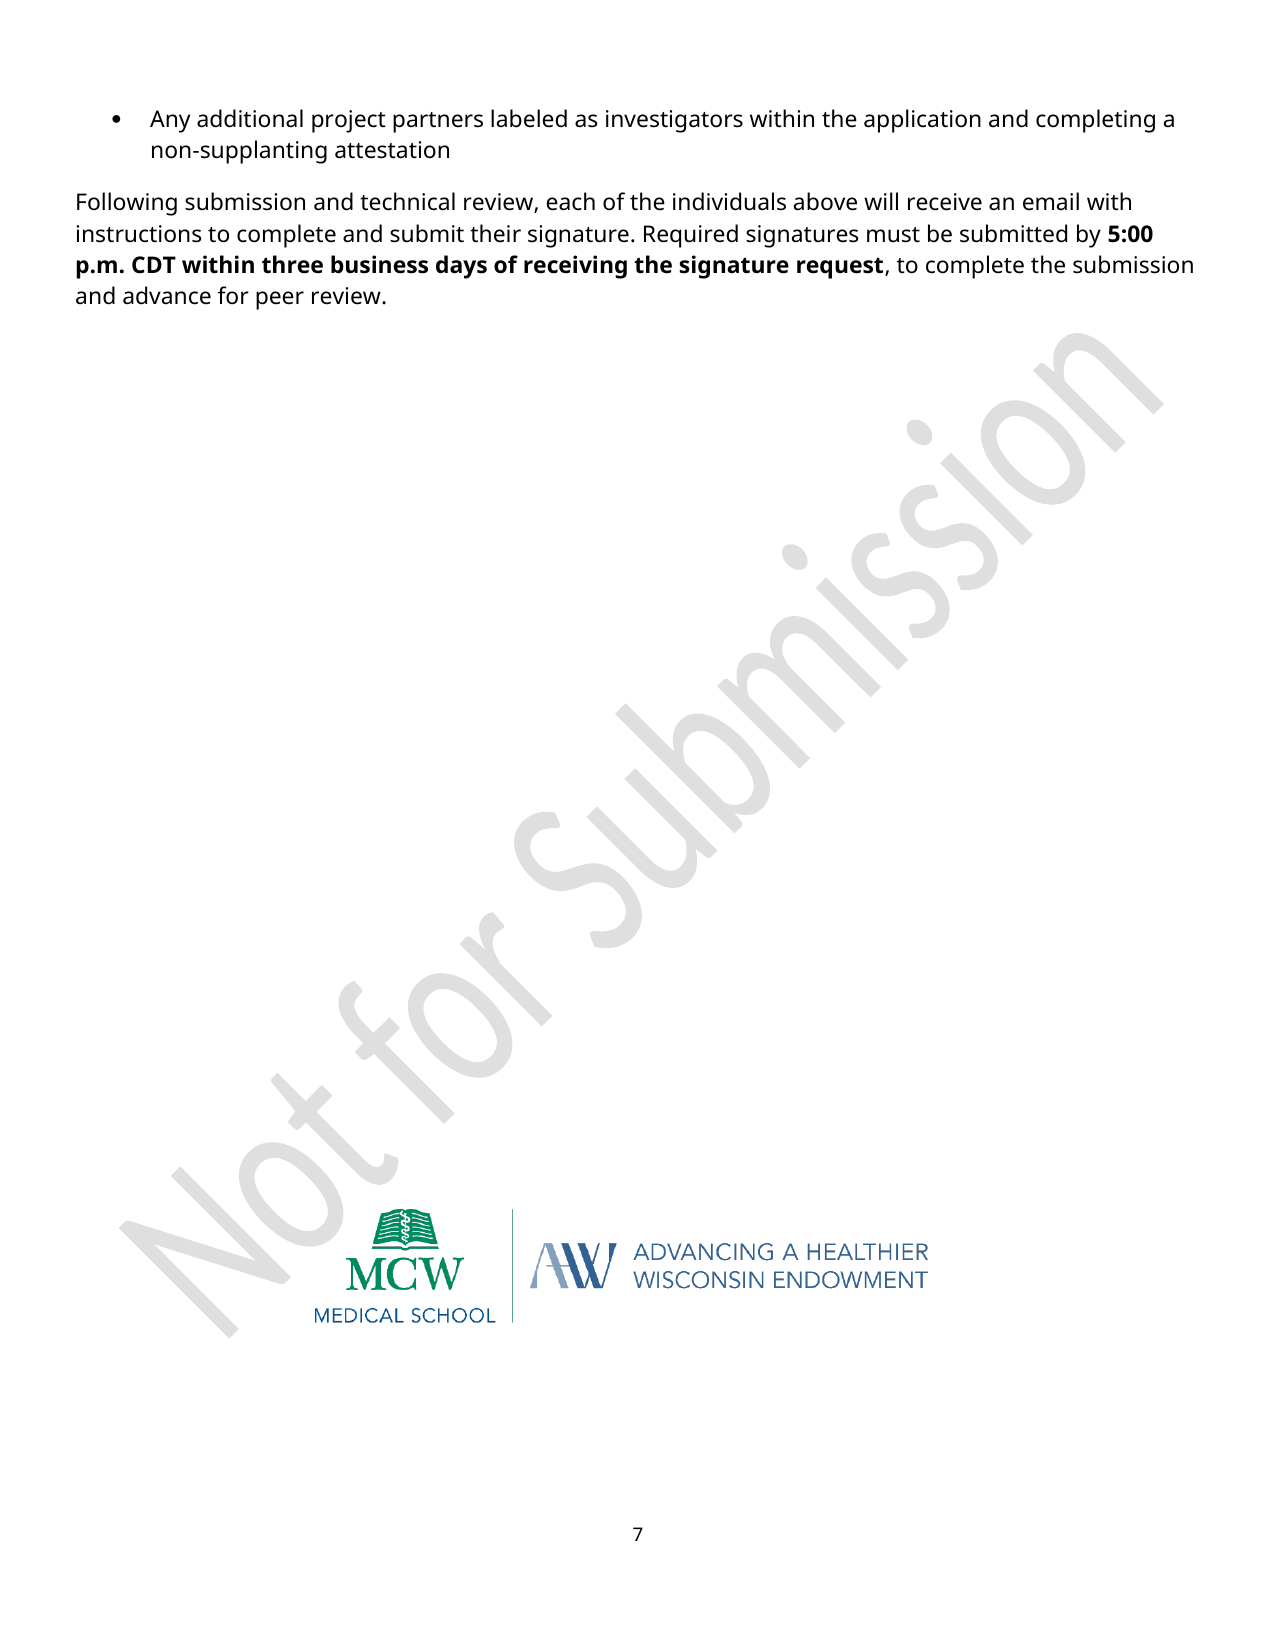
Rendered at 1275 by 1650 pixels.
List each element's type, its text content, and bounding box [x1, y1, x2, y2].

text Following submission and technical review, each of the individuals above will receive an email with instructions to complete and submit their signature. Required signatures must be submitted by 5:00 p.m. CDT within three business days of receiving the signature request, to complete the submission and advance for peer review. [75, 186, 1200, 311]
picture [294, 1197, 981, 1335]
list Any additional project partners labeled as investigators within the application and completing a non-supplanting attestation [112, 103, 1200, 166]
